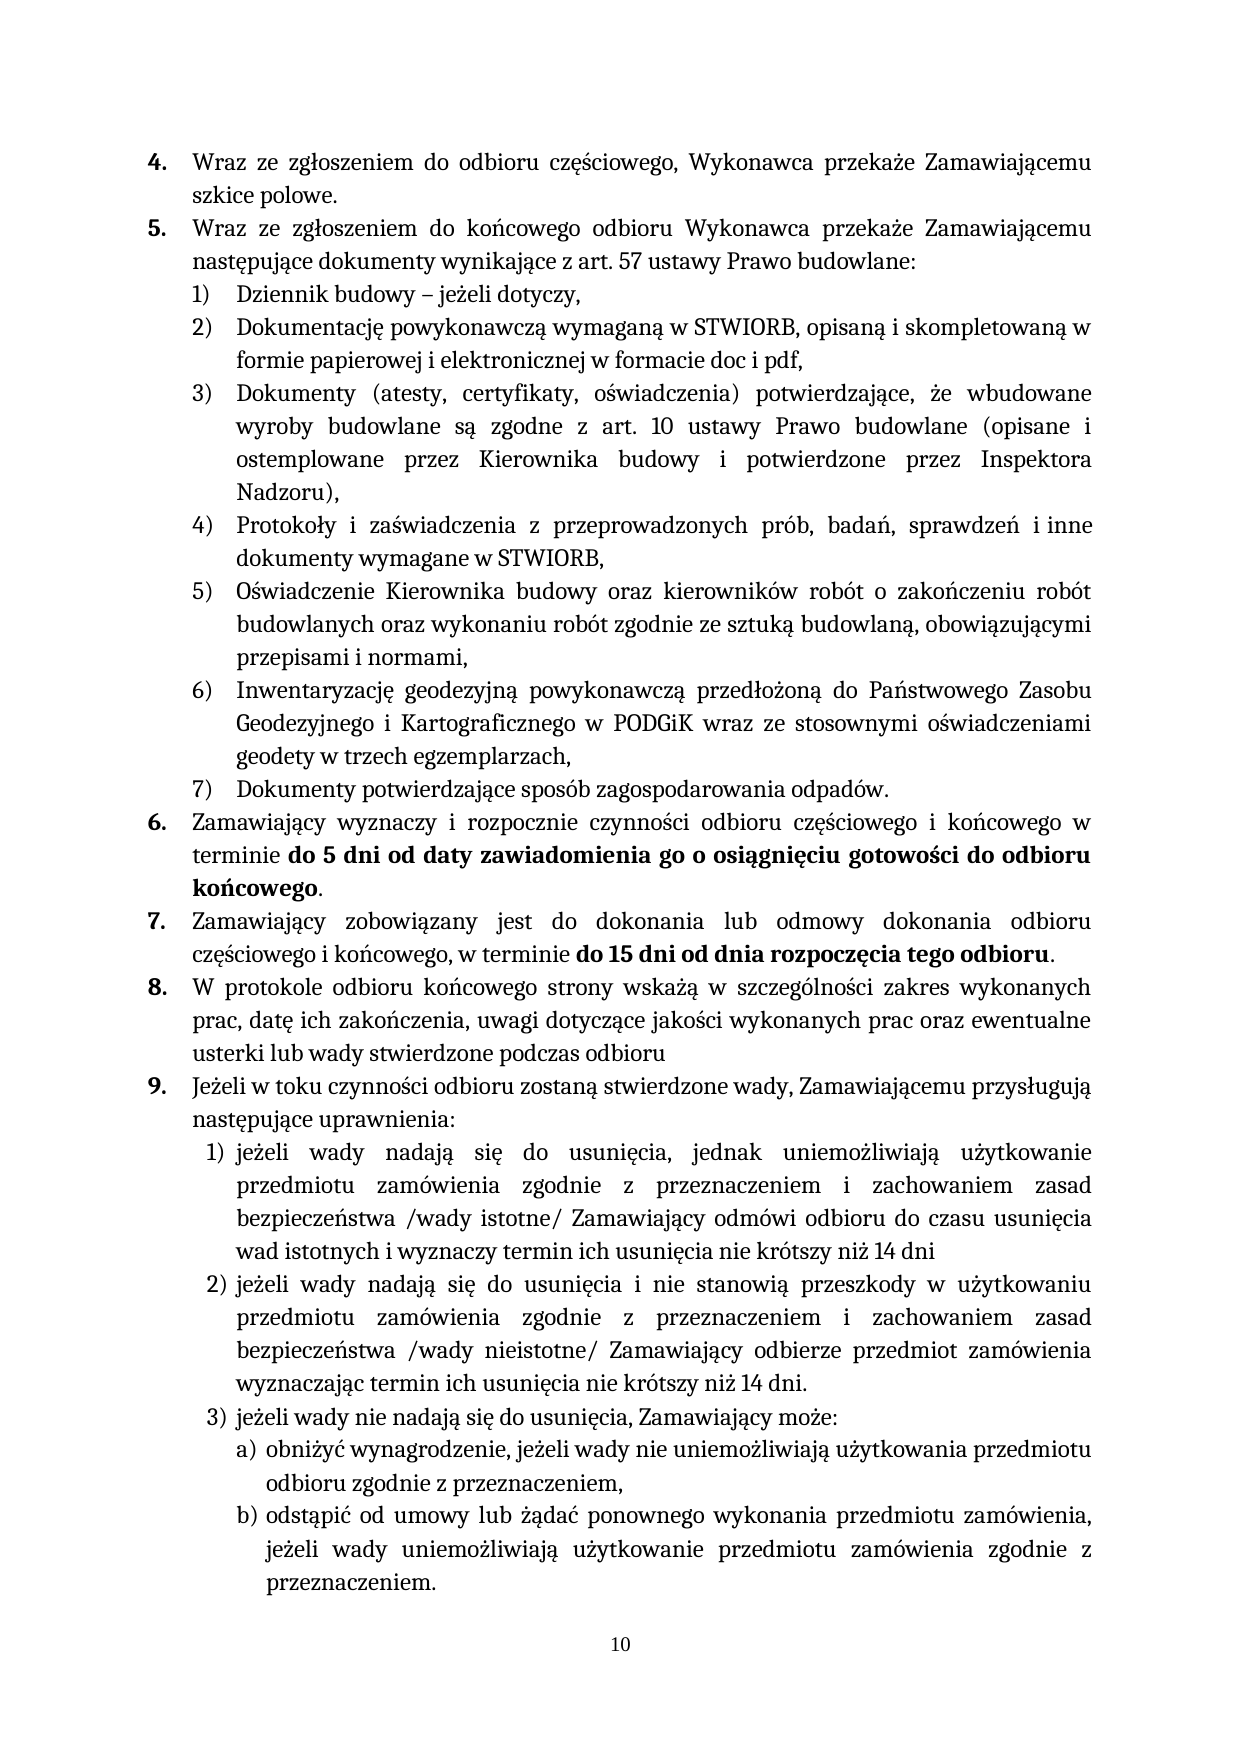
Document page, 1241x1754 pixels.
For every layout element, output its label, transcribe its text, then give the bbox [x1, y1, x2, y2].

list jeżeli wady nie nadają się do usunięcia, Zamawiający może: [207, 1402, 1093, 1431]
list Inwentaryzację geodezyjną powykonawczą przedłożoną do Państwowego Zasobu Geodezyjnego i Kartograficznego w PODGiK wraz ze stosownymi oświadczeniami geodety w trzech egzemplarzach, [192, 676, 1093, 771]
list Dokumenty potwierdzające sposób zagospodarowania odpadów. [192, 775, 1093, 804]
list W protokole odbioru końcowego strony wskażą w szczególności zakres wykonanych prac, datę ich zakończenia, uwagi dotyczące jakości wykonanych prac oraz ewentualne usterki lub wady stwierdzone podczas odbioru [148, 973, 1093, 1068]
list Wraz ze zgłoszeniem do odbioru częściowego, Wykonawca przekaże Zamawiającemu szkice polowe. [148, 148, 1093, 209]
list Dokumentację powykonawczą wymaganą w STWIORB, opisaną i skompletowaną w formie papierowej i elektronicznej w formacie doc i pdf, [192, 313, 1093, 374]
list Jeżeli w toku czynności odbioru zostaną stwierdzone wady, Zamawiającemu przysługują następujące uprawnienia: [148, 1072, 1093, 1134]
list Dziennik budowy – jeżeli dotyczy, [192, 280, 1093, 308]
list Oświadczenie Kierownika budowy oraz kierowników robót o zakończeniu robót budowlanych oraz wykonaniu robót zgodnie ze sztuką budowlaną, obowiązującymi przepisami i normami, [192, 577, 1093, 672]
list obniżyć wynagrodzenie, jeżeli wady nie uniemożliwiają użytkowania przedmiotu odbioru zgodnie z przeznaczeniem, [236, 1435, 1093, 1497]
list jeżeli wady nadają się do usunięcia, jednak uniemożliwiają użytkowanie przedmiotu zamówienia zgodnie z przeznaczeniem i zachowaniem zasad bezpieczeństwa /wady istotne/ Zamawiający odmówi odbioru do czasu usunięcia wad istotnych i wyznaczy termin ich usunięcia nie krótszy niż 14 dni [207, 1138, 1093, 1266]
list Zamawiający zobowiązany jest do dokonania lub odmowy dokonania odbioru częściowego i końcowego, w terminie do 15 dni od dnia rozpoczęcia tego odbioru. [148, 907, 1093, 969]
list Wraz ze zgłoszeniem do końcowego odbioru Wykonawca przekaże Zamawiającemu następujące dokumenty wynikające z art. 57 ustawy Prawo budowlane: [148, 214, 1093, 275]
list Protokoły i zaświadczenia z przeprowadzonych prób, badań, sprawdzeń i inne dokumenty wymagane w STWIORB, [192, 511, 1093, 573]
list odstąpić od umowy lub żądać ponownego wykonania przedmiotu zamówienia, jeżeli wady uniemożliwiają użytkowanie przedmiotu zamówienia zgodnie z przeznaczeniem. [236, 1501, 1093, 1596]
list Dokumenty (atesty, certyfikaty, oświadczenia) potwierdzające, że wbudowane wyroby budowlane są zgodne z art. 10 ustawy Prawo budowlane (opisane i ostemplowane przez Kierownika budowy i potwierdzone przez Inspektora Nadzoru), [192, 379, 1093, 507]
list jeżeli wady nadają się do usunięcia i nie stanowią przeszkody w użytkowaniu przedmiotu zamówienia zgodnie z przeznaczeniem i zachowaniem zasad bezpieczeństwa /wady nieistotne/ Zamawiający odbierze przedmiot zamówienia wyznaczając termin ich usunięcia nie krótszy niż 14 dni. [207, 1270, 1093, 1398]
list Zamawiający wyznaczy i rozpocznie czynności odbioru częściowego i końcowego w terminie do 5 dni od daty zawiadomienia go o osiągnięciu gotowości do odbioru końcowego. [148, 808, 1093, 903]
